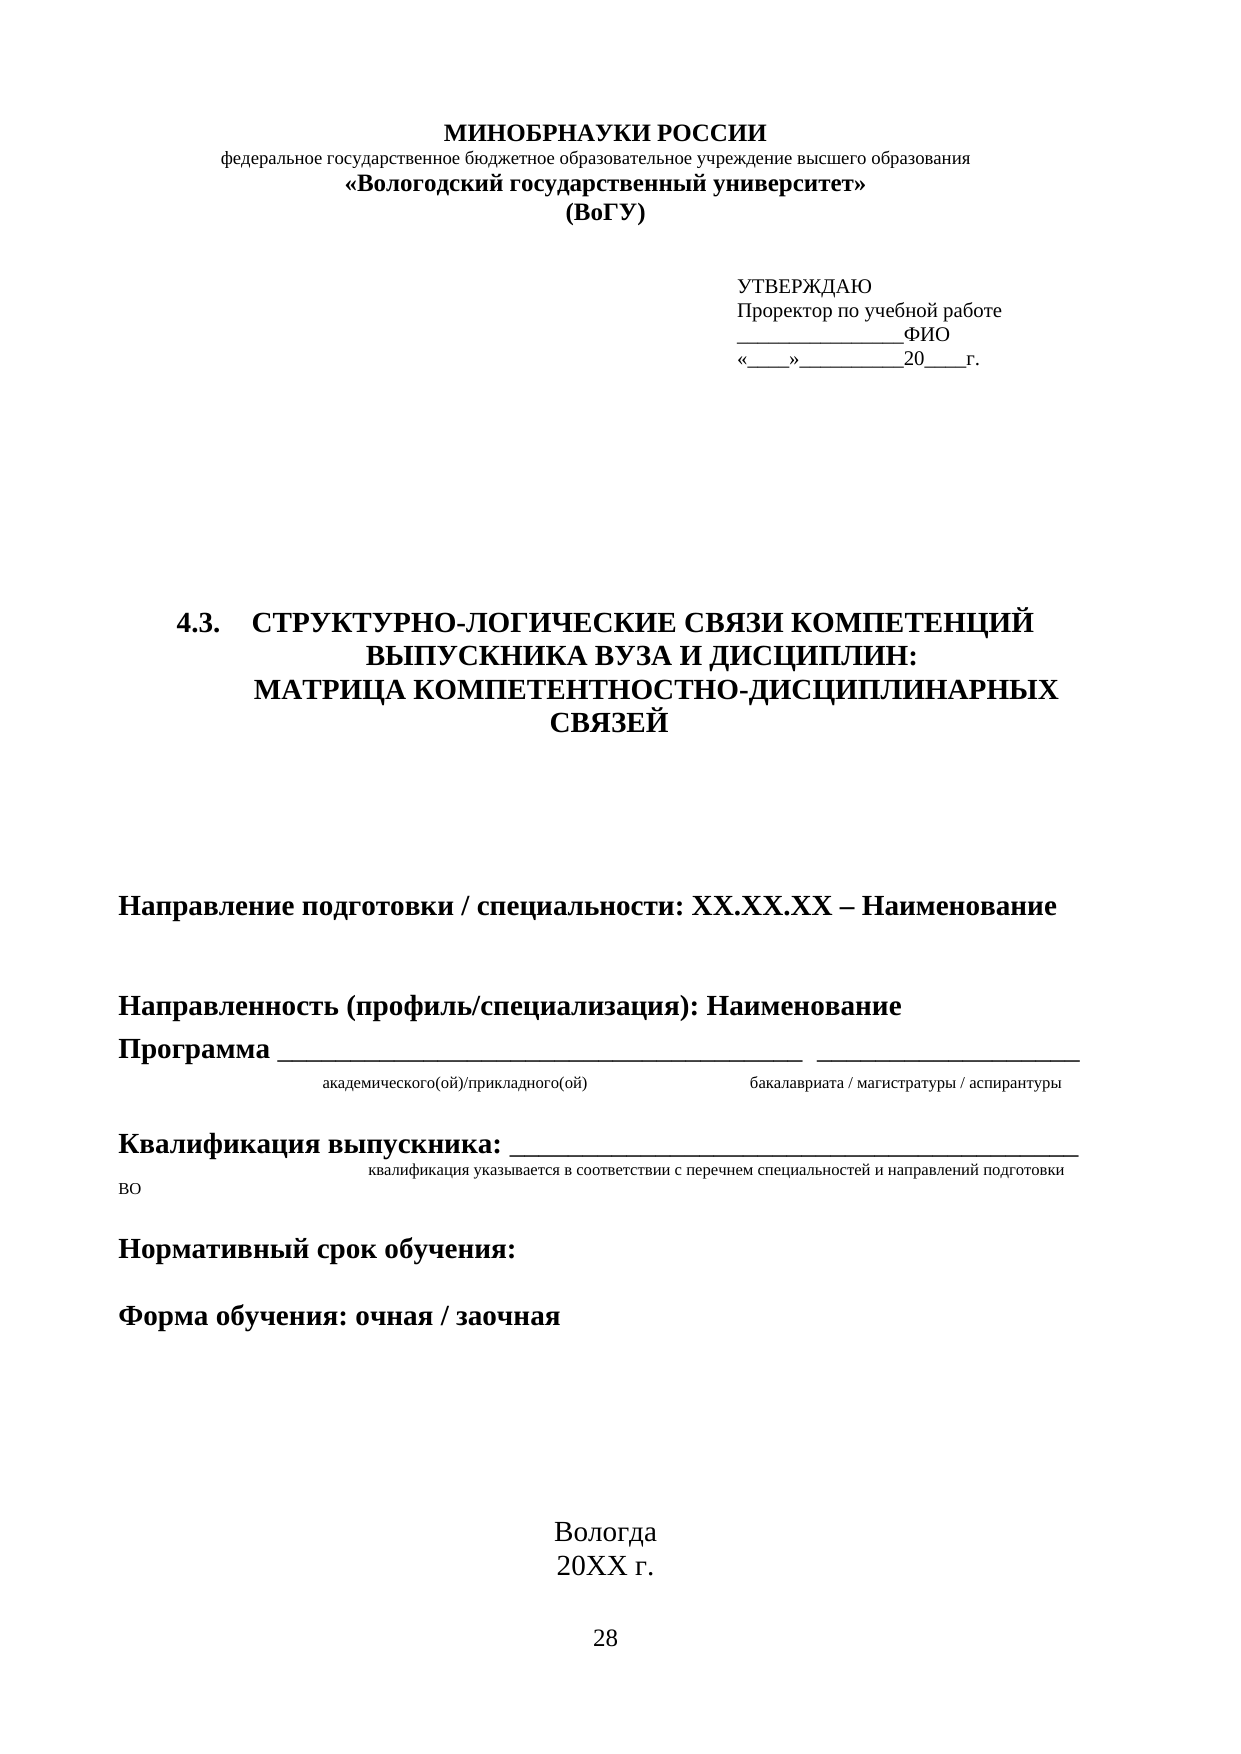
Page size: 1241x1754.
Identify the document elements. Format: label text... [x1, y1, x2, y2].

text федеральное государственное бюджетное образовательное учреждение высшего образования [99, 147, 1092, 168]
text академического(ой)/прикладного(ой) бакалавриата / магистратуры / аспирантуры [118, 1073, 1092, 1092]
text «Вологодский государственный университет» [118, 168, 1092, 197]
text Квалификация выпускника: _______________________________________ [118, 1126, 1092, 1159]
text (ВоГУ) [118, 197, 1092, 226]
text ________________ФИО [118, 322, 1092, 346]
text МИНОБРНАУКИ РОССИИ [118, 118, 1092, 147]
text Нормативный срок обучения: [118, 1231, 1092, 1265]
text 20ХХ г. [118, 1548, 1092, 1581]
text СВЯЗЕЙ [118, 706, 1092, 739]
text Проректор по учебной работе [118, 298, 1092, 322]
list СТРУКТУРНО-ЛОГИЧЕСКИЕ СВЯЗИ КОМПЕТЕНЦИЙ [118, 605, 1092, 638]
text МАТРИЦА КОМПЕТЕНТНОСТНО-ДИСЦИПЛИНАРНЫХ [118, 672, 1092, 706]
text ВЫПУСКНИКА ВУЗА И ДИСЦИПЛИН: [118, 638, 1092, 672]
text Программа ____________________________________ __________________ [118, 1031, 1092, 1064]
text Направление подготовки / специальности: ХХ.ХХ.ХХ – Наименование [118, 888, 1092, 921]
text Форма обучения: очная / заочная [118, 1298, 1092, 1332]
text Направленность (профиль/специализация): Наименование [118, 988, 1092, 1022]
text «____»__________20____г. [118, 346, 1092, 370]
text Вологда [118, 1514, 1092, 1548]
text УТВЕРЖДАЮ [118, 274, 1092, 298]
text квалификация указывается в соответствии с перечнем специальностей и направлений подготовки ВО [118, 1159, 1092, 1198]
